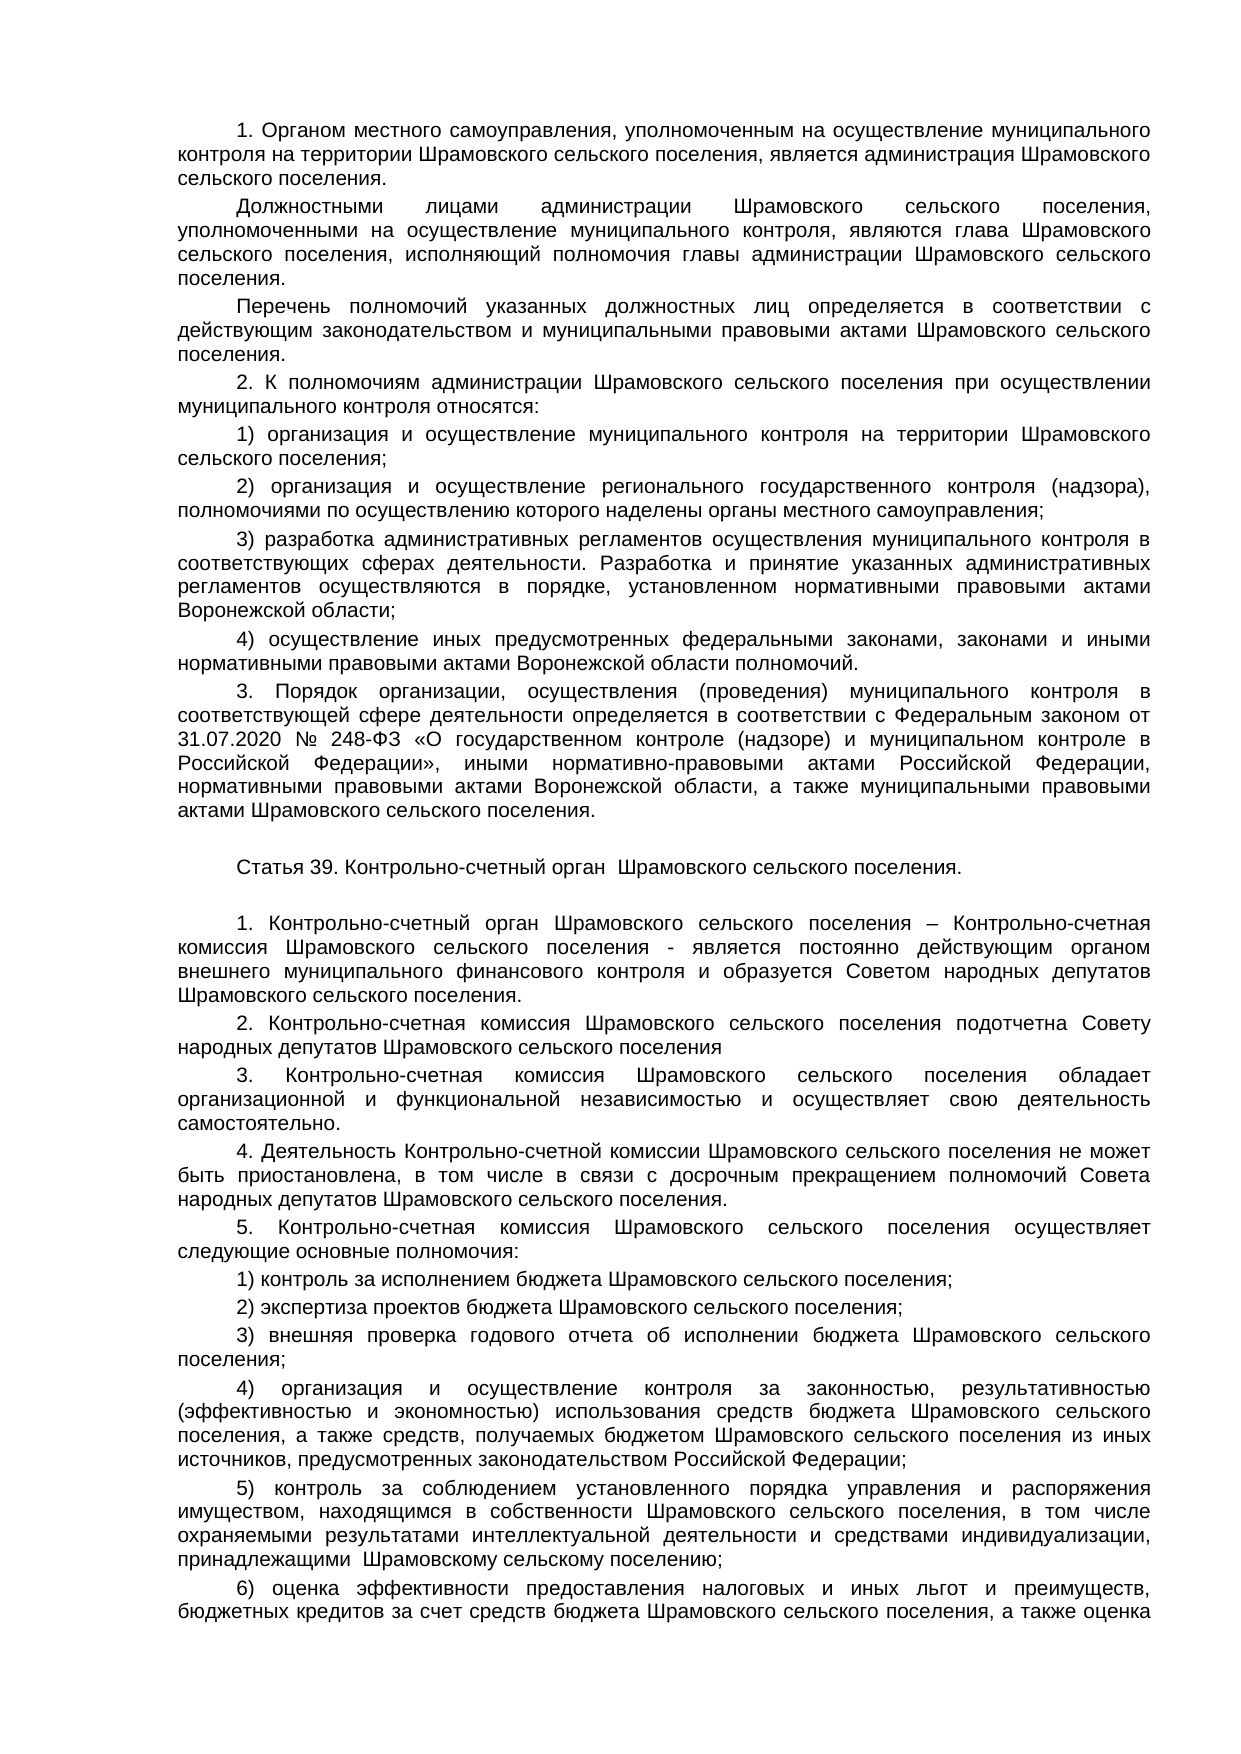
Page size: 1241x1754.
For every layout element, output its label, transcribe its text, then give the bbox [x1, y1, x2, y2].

text 1) организация и осуществление муниципального контроля на территории Шрамовского сельского поселения; [177, 422, 1152, 470]
text 1. Органом местного самоуправления, уполномоченным на осуществление муниципального контроля на территории Шрамовского сельского поселения, является администрация Шрамовского сельского поселения. [177, 118, 1152, 190]
text 2) организация и осуществление регионального государственного контроля (надзора), полномочиями по осуществлению которого наделены органы местного самоуправления; [177, 474, 1152, 522]
text 2) экспертиза проектов бюджета Шрамовского сельского поселения; [177, 1295, 1152, 1319]
text 1) контроль за исполнением бюджета Шрамовского сельского поселения; [177, 1267, 1152, 1291]
text 5. Контрольно-счетная комиссия Шрамовского сельского поселения осуществляет следующие основные полномочия: [177, 1215, 1152, 1263]
text 3. Контрольно-счетная комиссия Шрамовского сельского поселения обладает организационной и функциональной независимостью и осуществляет свою деятельность самостоятельно. [177, 1063, 1152, 1135]
text 4) осуществление иных предусмотренных федеральными законами, законами и иными нормативными правовыми актами Воронежской области полномочий. [177, 626, 1152, 674]
text Статья 39. Контрольно-счетный орган Шрамовского сельского поселения. [177, 854, 1152, 878]
text 2. Контрольно-счетная комиссия Шрамовского сельского поселения подотчетна Совету народных депутатов Шрамовского сельского поселения [177, 1011, 1152, 1059]
text 5) контроль за соблюдением установленного порядка управления и распоряжения имуществом, находящимся в собственности Шрамовского сельского поселения, в том числе охраняемыми результатами интеллектуальной деятельности и средствами индивидуализации, принадлежащими Шрамовскому сельскому поселению; [177, 1475, 1152, 1571]
text 4) организация и осуществление контроля за законностью, результативностью (эффективностью и экономностью) использования средств бюджета Шрамовского сельского поселения, а также средств, получаемых бюджетом Шрамовского сельского поселения из иных источников, предусмотренных законодательством Российской Федерации; [177, 1375, 1152, 1471]
text 3) внешняя проверка годового отчета об исполнении бюджета Шрамовского сельского поселения; [177, 1323, 1152, 1371]
text 1. Контрольно-счетный орган Шрамовского сельского поселения – Контрольно-счетная комиссия Шрамовского сельского поселения - является постоянно действующим органом внешнего муниципального финансового контроля и образуется Советом народных депутатов Шрамовского сельского поселения. [177, 911, 1152, 1007]
text 2. К полномочиям администрации Шрамовского сельского поселения при осуществлении муниципального контроля относятся: [177, 370, 1152, 418]
text Должностными лицами администрации Шрамовского сельского поселения, уполномоченными на осуществление муниципального контроля, являются глава Шрамовского сельского поселения, исполняющий полномочия главы администрации Шрамовского сельского поселения. [177, 194, 1152, 290]
text 3. Порядок организации, осуществления (проведения) муниципального контроля в соответствующей сфере деятельности определяется в соответствии с Федеральным законом от 31.07.2020 № 248-ФЗ «О государственном контроле (надзоре) и муниципальном контроле в Российской Федерации», иными нормативно-правовыми актами Российской Федерации, нормативными правовыми актами Воронежской области, а также муниципальными правовыми актами Шрамовского сельского поселения. [177, 678, 1152, 822]
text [177, 1575, 1152, 1623]
text Перечень полномочий указанных должностных лиц определяется в соответствии с действующим законодательством и муниципальными правовыми актами Шрамовского сельского поселения. [177, 294, 1152, 366]
text 3) разработка административных регламентов осуществления муниципального контроля в соответствующих сферах деятельности. Разработка и принятие указанных административных регламентов осуществляются в порядке, установленном нормативными правовыми актами Воронежской области; [177, 526, 1152, 622]
text 4. Деятельность Контрольно-счетной комиссии Шрамовского сельского поселения не может быть приостановлена, в том числе в связи с досрочным прекращением полномочий Совета народных депутатов Шрамовского сельского поселения. [177, 1139, 1152, 1211]
